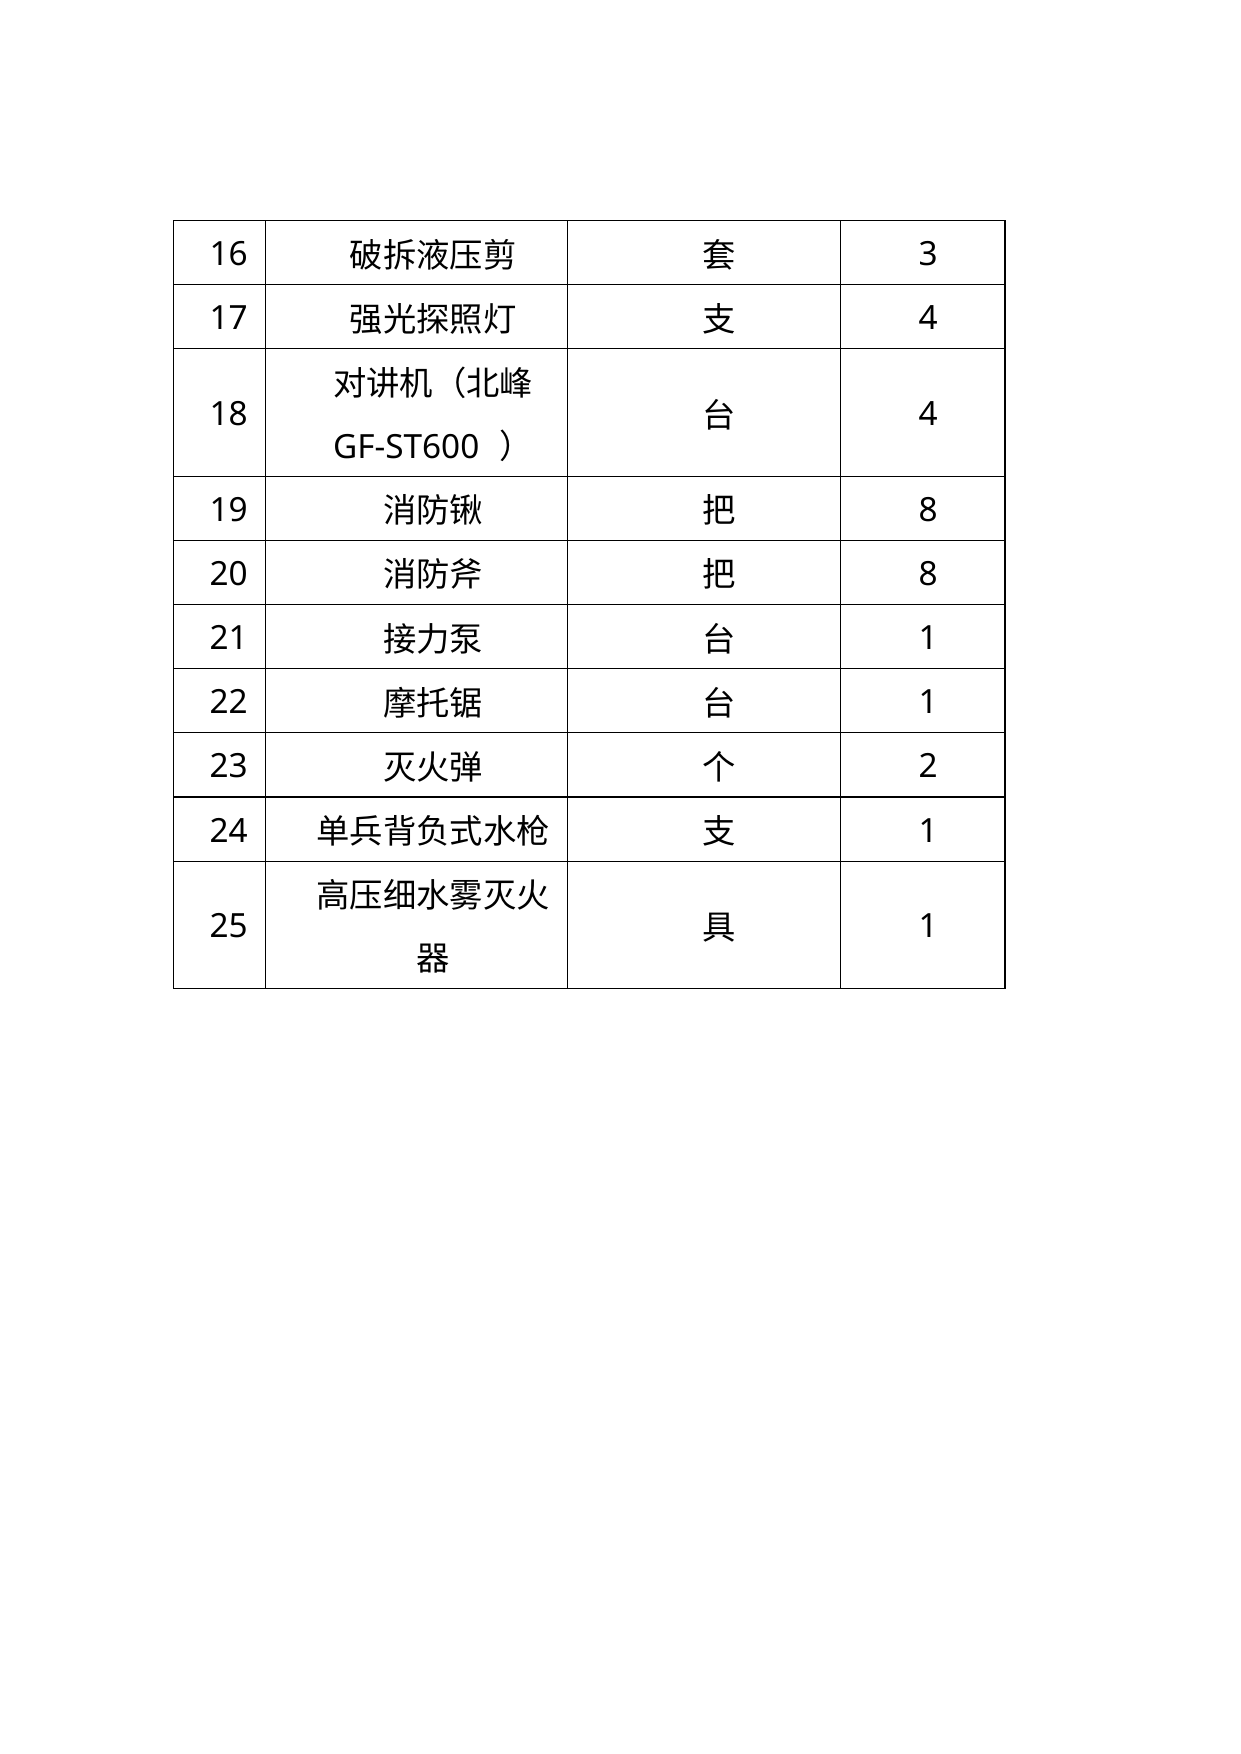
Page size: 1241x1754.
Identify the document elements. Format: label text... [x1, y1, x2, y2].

table_cell 3 [841, 221, 1004, 284]
table_cell 消防斧 [266, 541, 567, 604]
table_cell 套 [568, 221, 840, 284]
table_cell 台 [568, 669, 840, 732]
table_cell 20 [174, 541, 265, 604]
table_cell 台 [568, 605, 840, 668]
table_cell 强光探照灯 [266, 285, 567, 348]
table_cell 支 [568, 798, 840, 861]
table_cell 8 [841, 541, 1004, 604]
table_cell 1 [841, 669, 1004, 732]
table_cell 23 [174, 733, 265, 796]
table_cell 21 [174, 605, 265, 668]
table_cell 灭火弹 [266, 733, 567, 796]
table_cell 25 [174, 862, 265, 988]
table_cell 2 [841, 733, 1004, 796]
table_cell 摩托锯 [266, 669, 567, 732]
table_cell 4 [841, 349, 1004, 476]
table_cell 4 [841, 285, 1004, 348]
table_cell 1 [841, 605, 1004, 668]
table_cell 把 [568, 477, 840, 540]
table_cell 1 [841, 798, 1004, 861]
table_cell 19 [174, 477, 265, 540]
table_cell 对讲机（北峰GF-ST600） [266, 349, 567, 476]
table_cell 把 [568, 541, 840, 604]
table_cell 18 [174, 349, 265, 476]
table_cell 24 [174, 798, 265, 861]
table_cell 17 [174, 285, 265, 348]
table_cell 个 [568, 733, 840, 796]
table_cell 破拆液压剪 [266, 221, 567, 284]
table_cell 8 [841, 477, 1004, 540]
table_cell 接力泵 [266, 605, 567, 668]
table_cell 支 [568, 285, 840, 348]
table_cell 22 [174, 669, 265, 732]
table_cell 台 [568, 349, 840, 476]
table_cell 消防锹 [266, 477, 567, 540]
table_cell 具 [568, 862, 840, 988]
table_cell 单兵背负式水枪 [266, 798, 567, 861]
table_cell 1 [841, 862, 1004, 988]
table_cell 16 [174, 221, 265, 284]
table_cell 高压细水雾灭火器 [266, 862, 567, 988]
